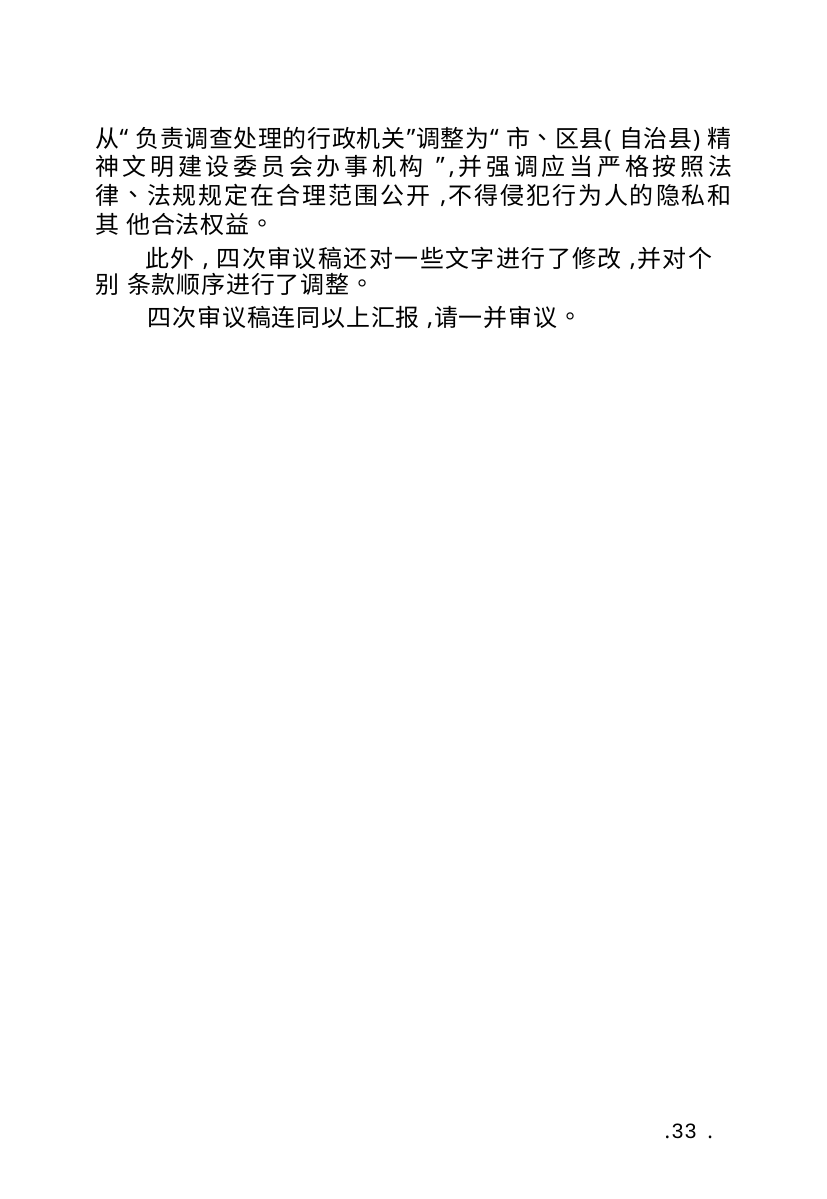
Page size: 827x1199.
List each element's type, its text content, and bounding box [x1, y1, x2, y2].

text 四次审议稿连同以上汇报 ,请一并审议。 [148, 306, 732, 332]
text 此外 , 四次审议稿还对一些文字进行了修改 ,并对个别 条款顺序进行了调整。 [95, 246, 732, 300]
text 从“ 负责调查处理的行政机关”调整为“ 市、区县( 自治县) 精神文明建设委员会办事机构 ”,并强调应当严格按照法 律、法规规定在合理范围公开 ,不得侵犯行为人的隐私和其 他合法权益。 [95, 125, 732, 240]
